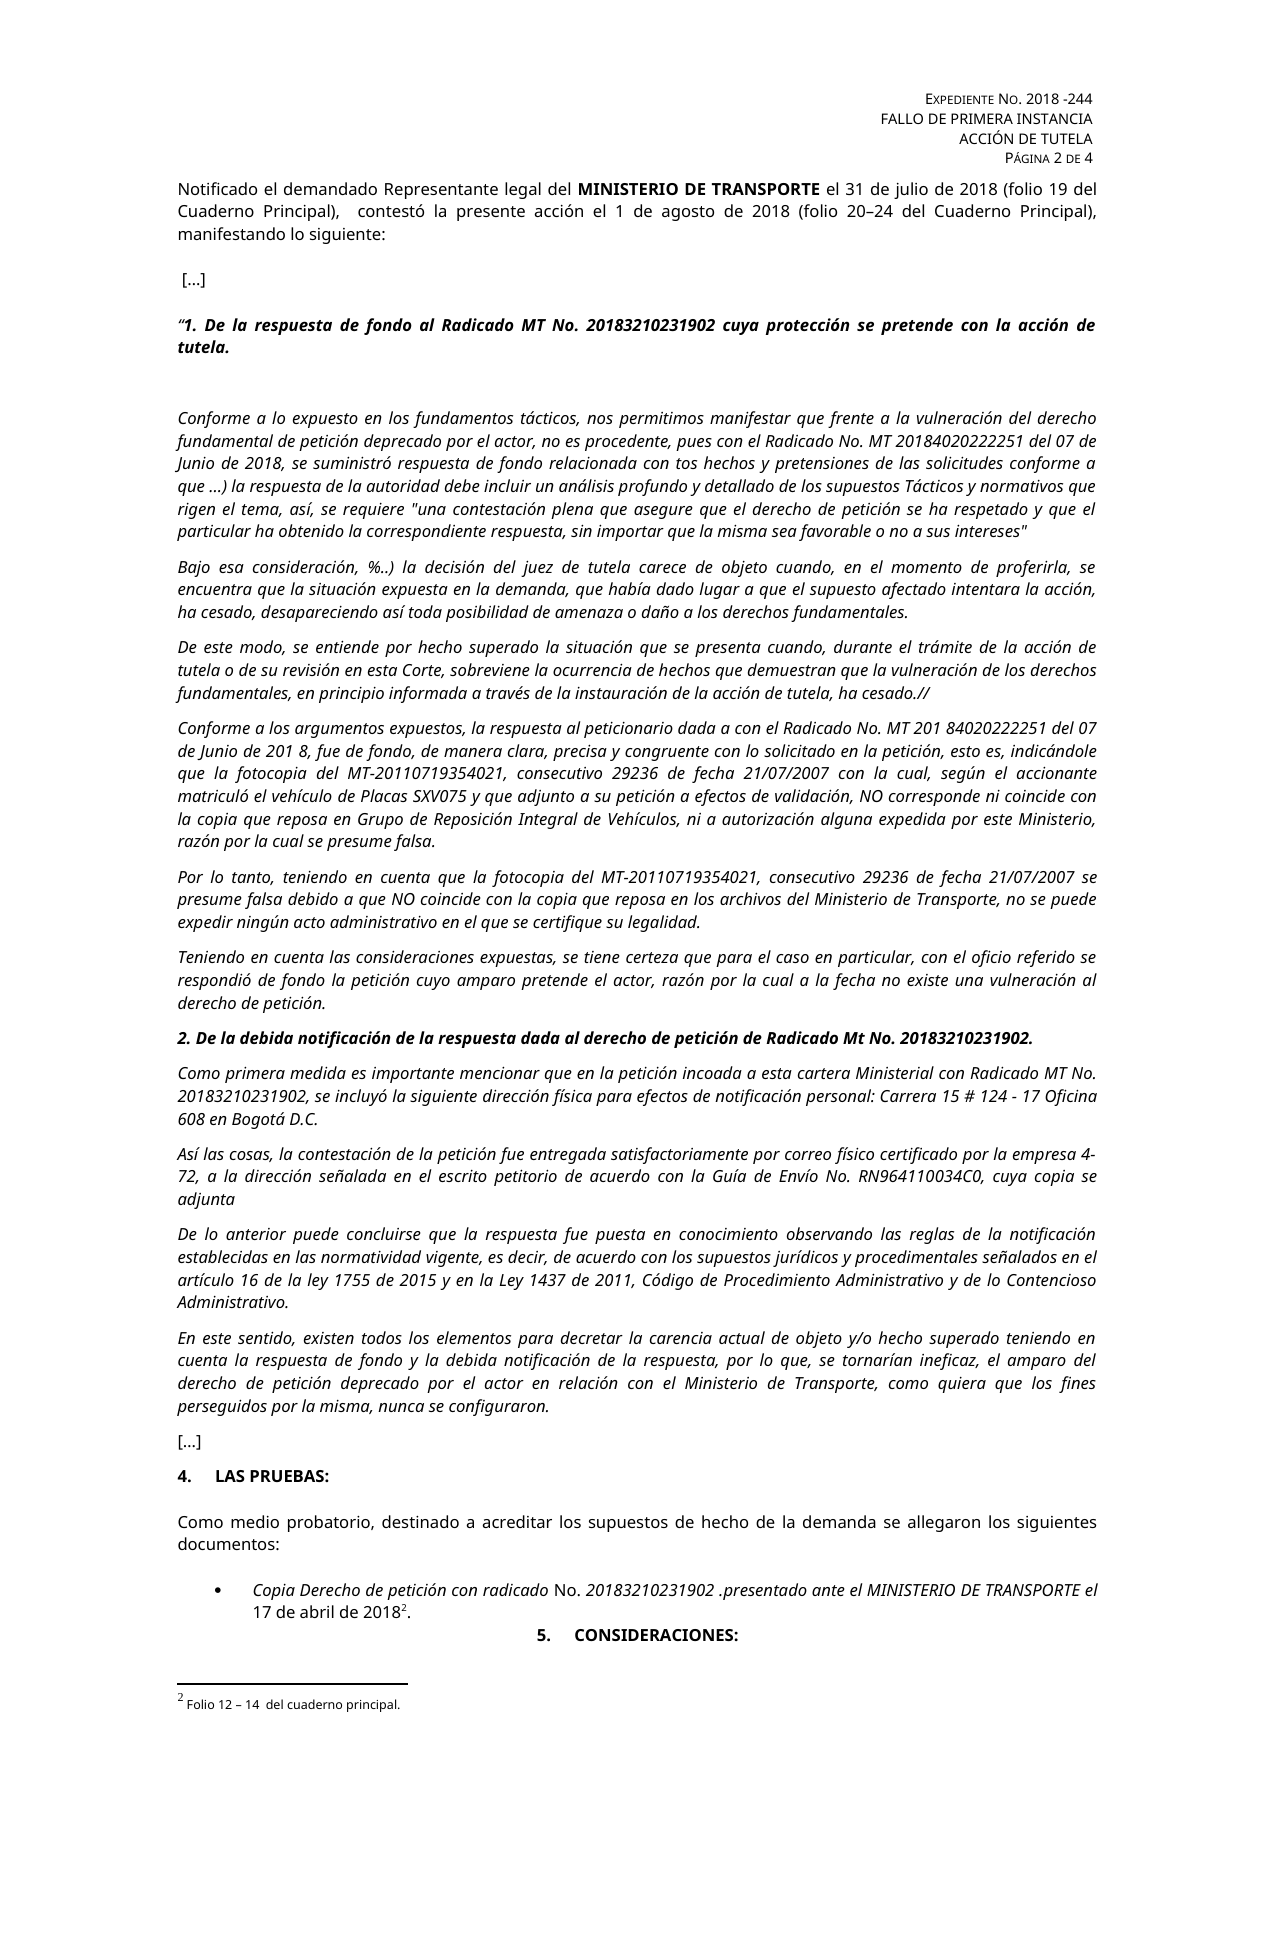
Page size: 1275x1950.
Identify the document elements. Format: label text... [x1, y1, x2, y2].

text Notificado el demandado Representante legal del MINISTERIO DE TRANSPORTE el 31 de julio de 2018 (folio 19 del Cuaderno Principal), contestó la presente acción el 1 de agosto de 2018 (folio 20–24 del Cuaderno Principal), manifestando lo siguiente: [177, 177, 1098, 245]
text Así las cosas, la contestación de la petición fue entregada satisfactoriamente por correo físico certificado por la empresa 4-72, a la dirección señalada en el escrito petitorio de acuerdo con la Guía de Envío No. RN964110034C0, cuya copia se adjunta [177, 1142, 1098, 1211]
text En este sentido, existen todos los elementos para decretar la carencia actual de objeto y/o hecho superado teniendo en cuenta la respuesta de fondo y la debida notificación de la respuesta, por lo que, se tornarían ineficaz, el amparo del derecho de petición deprecado por el actor en relación con el Ministerio de Transporte, como quiera que los fines perseguidos por la misma, nunca se configuraron. [177, 1326, 1098, 1417]
text De este modo, se entiende por hecho superado la situación que se presenta cuando, durante el trámite de la acción de tutela o de su revisión en esta Corte, sobreviene la ocurrencia de hechos que demuestran que la vulneración de los derechos fundamentales, en principio informada a través de la instauración de la acción de tutela, ha cesado.// [177, 636, 1098, 704]
text Teniendo en cuenta las consideraciones expuestas, se tiene certeza que para el caso en particular, con el oficio referido se respondió de fondo la petición cuyo amparo pretende el actor, razón por la cual a la fecha no existe una vulneración al derecho de petición. [177, 946, 1098, 1014]
list LAS PRUEBAS: [177, 1465, 1098, 1488]
text Conforme a lo expuesto en los fundamentos tácticos, nos permitimos manifestar que frente a la vulneración del derecho fundamental de petición deprecado por el actor, no es procedente, pues con el Radicado No. MT 20184020222251 del 07 de Junio de 2018, se suministró respuesta de fondo relacionada con tos hechos y pretensiones de las solicitudes conforme a que ...) la respuesta de la autoridad debe incluir un análisis profundo y detallado de los supuestos Tácticos y normativos que rigen el tema, así, se requiere "una contestación plena que asegure que el derecho de petición se ha respetado y que el particular ha obtenido la correspondiente respuesta, sin importar que la misma sea favorable o no a sus intereses" [177, 407, 1098, 543]
list Copia Derecho de petición con radicado No. 20183210231902 .presentado ante el MINISTERIO DE TRANSPORTE el 17 de abril de 2018. [215, 1578, 1098, 1624]
text Por lo tanto, teniendo en cuenta que la fotocopia del MT-20110719354021, consecutivo 29236 de fecha 21/07/2007 se presume falsa debido a que NO coincide con la copia que reposa en los archivos del Ministerio de Transporte, no se puede expedir ningún acto administrativo en el que se certifique su legalidad. [177, 865, 1098, 933]
text Como primera medida es importante mencionar que en la petición incoada a esta cartera Ministerial con Radicado MT No. 20183210231902, se incluyó la siguiente dirección física para efectos de notificación personal: Carrera 15 # 124 - 17 Oficina 608 en Bogotá D.C. [177, 1062, 1098, 1130]
text […] [177, 268, 1098, 291]
text […] [177, 1430, 1098, 1452]
text Conforme a los argumentos expuestos, la respuesta al peticionario dada a con el Radicado No. MT 201 84020222251 del 07 de Junio de 201 8, fue de fondo, de manera clara, precisa y congruente con lo solicitado en la petición, esto es, indicándole que la fotocopia del MT-20110719354021, consecutivo 29236 de fecha 21/07/2007 con la cual, según el accionante matriculó el vehículo de Placas SXV075 y que adjunto a su petición a efectos de validación, NO corresponde ni coincide con la copia que reposa en Grupo de Reposición Integral de Vehículos, ni a autorización alguna expedida por este Ministerio, razón por la cual se presume falsa. [177, 717, 1098, 853]
text 2. De la debida notificación de la respuesta dada al derecho de petición de Radicado Mt No. 20183210231902. [177, 1027, 1098, 1049]
text De lo anterior puede concluirse que la respuesta fue puesta en conocimiento observando las reglas de la notificación establecidas en las normatividad vigente, es decir, de acuerdo con los supuestos jurídicos y procedimentales señalados en el artículo 16 de la ley 1755 de 2015 y en la Ley 1437 de 2011, Código de Procedimiento Administrativo y de lo Contencioso Administrativo. [177, 1223, 1098, 1314]
list CONSIDERACIONES: [177, 1624, 1098, 1647]
text Bajo esa consideración, %..) la decisión del juez de tutela carece de objeto cuando, en el momento de proferirla, se encuentra que la situación expuesta en la demanda, que había dado lugar a que el supuesto afectado intentara la acción, ha cesado, desapareciendo así toda posibilidad de amenaza o daño a los derechos fundamentales. [177, 555, 1098, 623]
text “1. De la respuesta de fondo al Radicado MT No. 20183210231902 cuya protección se pretende con la acción de tutela. [177, 313, 1098, 359]
text Como medio probatorio, destinado a acreditar los supuestos de hecho de la demanda se allegaron los siguientes documentos: [177, 1510, 1098, 1556]
